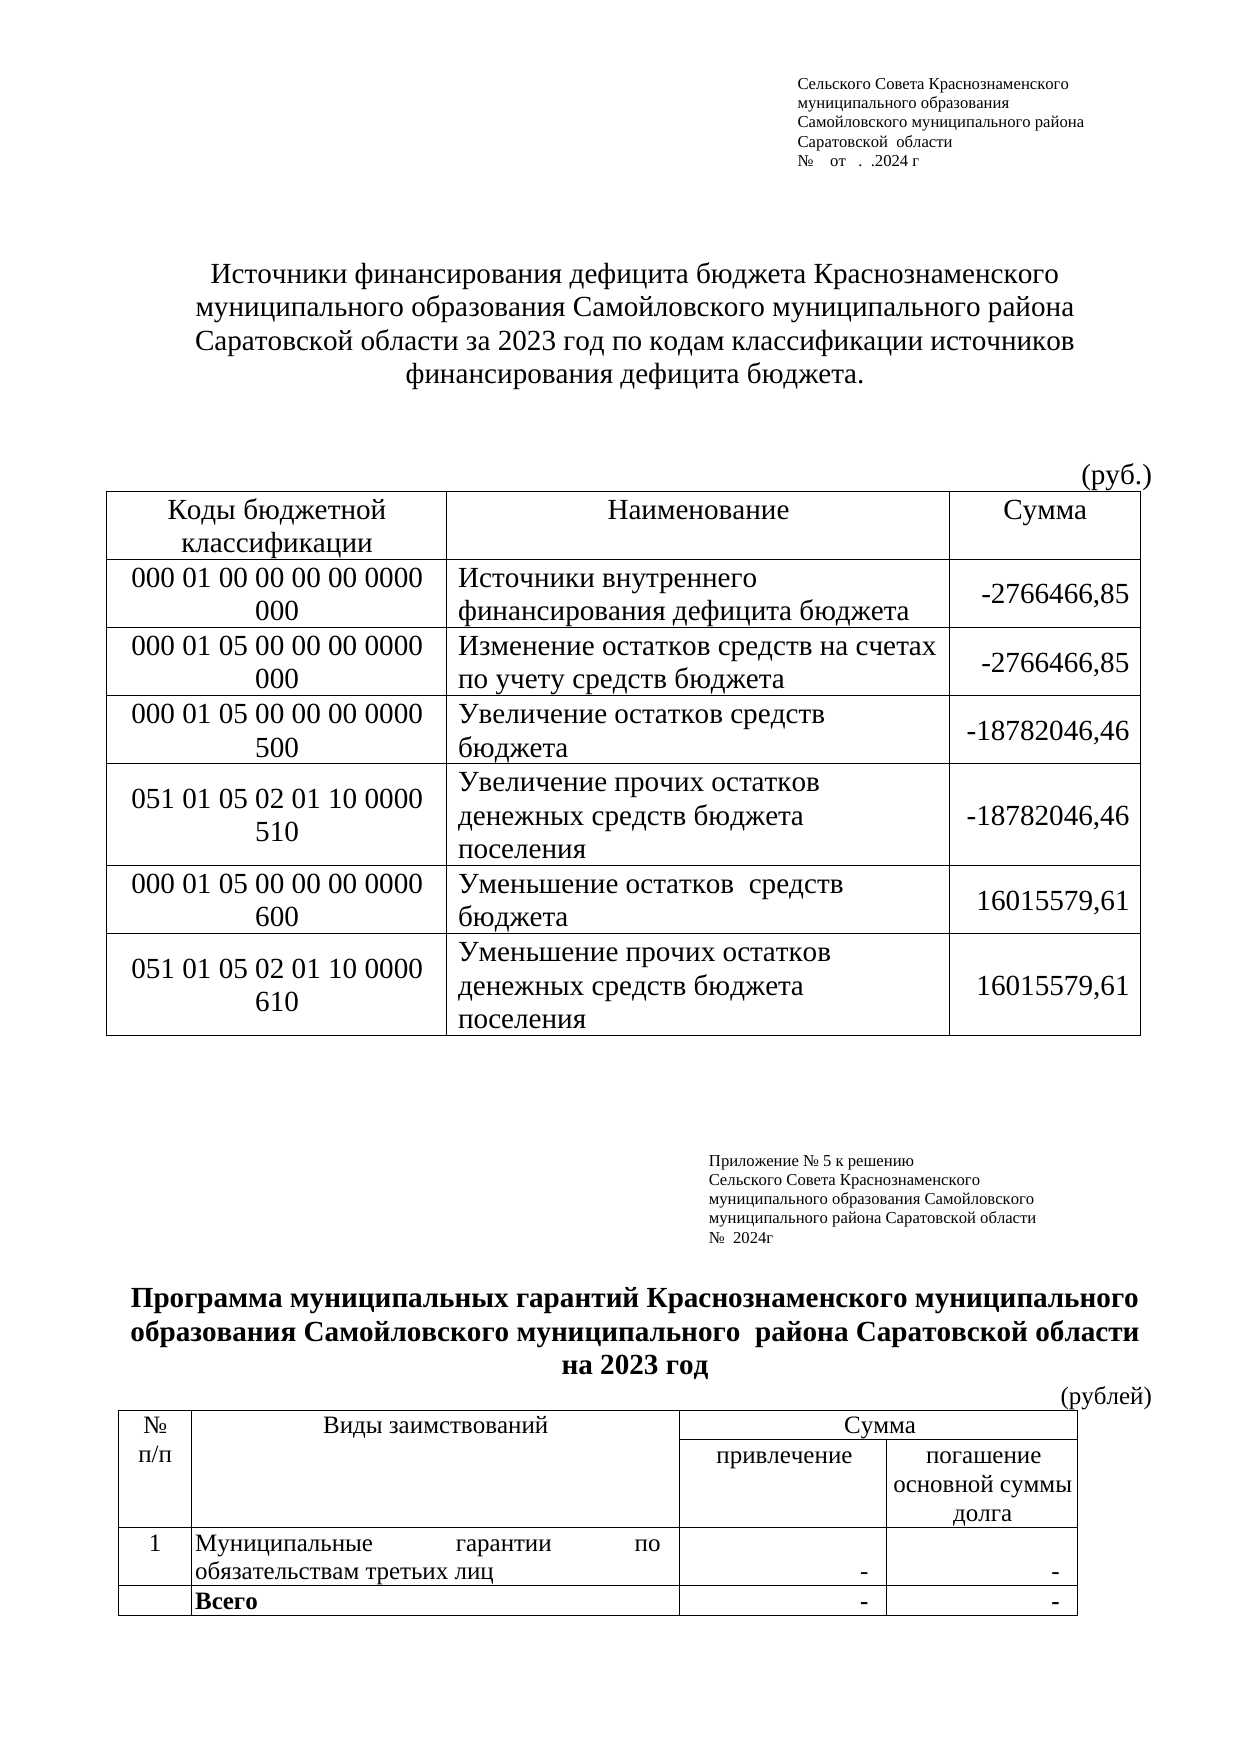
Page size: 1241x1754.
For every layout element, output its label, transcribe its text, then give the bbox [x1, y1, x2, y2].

text Сельского Совета Краснознаменского [118, 74, 1152, 93]
text Сельского Совета Краснознаменского [340, 1170, 1152, 1189]
table_cell 16015579,61 [950, 866, 1140, 933]
table_cell - [680, 1586, 886, 1615]
table_cell Увеличение остатков средств бюджета [447, 696, 949, 763]
text муниципального образования [118, 93, 1152, 112]
table_cell Уменьшение прочих остатков денежных средств бюджета поселения [447, 934, 949, 1035]
table_cell Муниципальные гарантии по обязательствам третьих лиц [192, 1528, 679, 1585]
table_header Виды заимствований [192, 1411, 679, 1527]
table_cell - [887, 1586, 1077, 1615]
text Приложение № 5 к решению [340, 1151, 1152, 1170]
text муниципального образования Самойловского муниципального района Саратовской области за 2023 год по кодам классификации источников финансирования дефицита бюджета. [118, 289, 1152, 390]
table_cell 051 01 05 02 01 10 0000 510 [107, 764, 446, 865]
text (руб.) [118, 457, 1152, 491]
table_cell -18782046,46 [950, 764, 1140, 865]
text (рублей) [118, 1381, 1152, 1409]
table_cell Источники внутреннего финансирования дефицита бюджета [447, 560, 949, 627]
table_cell -2766466,85 [950, 560, 1140, 627]
table_cell Уменьшение остатков средств бюджета [447, 866, 949, 933]
text Программа муниципальных гарантий Краснознаменского муниципального образования Самойловского муниципального района Саратовской области [118, 1280, 1152, 1347]
table_cell Увеличение прочих остатков денежных средств бюджета поселения [447, 764, 949, 865]
table_cell 000 01 05 00 00 00 0000 500 [107, 696, 446, 763]
text № от . .2024 г [118, 151, 1152, 170]
text муниципального образования Самойловского [340, 1189, 1152, 1208]
table_header Коды бюджетной классификации [107, 492, 446, 559]
table_header Сумма [950, 492, 1140, 559]
table_cell Всего [192, 1586, 679, 1615]
text муниципального района Саратовской области [340, 1208, 1152, 1227]
table_cell 000 01 05 00 00 00 0000 600 [107, 866, 446, 933]
table_cell 000 01 05 00 00 00 0000 000 [107, 628, 446, 695]
table_header № п/п [119, 1411, 191, 1527]
table_cell -2766466,85 [950, 628, 1140, 695]
table_cell 1 [119, 1528, 191, 1585]
table_cell Изменение остатков средств на счетах по учету средств бюджета [447, 628, 949, 695]
table_cell 051 01 05 02 01 10 0000 610 [107, 934, 446, 1035]
table_cell [119, 1586, 191, 1615]
text Источники финансирования дефицита бюджета Краснознаменского [118, 256, 1152, 289]
text № 2024г [340, 1227, 1152, 1247]
text Саратовской области [118, 131, 1152, 151]
table_header Наименование [447, 492, 949, 559]
table_cell -18782046,46 [950, 696, 1140, 763]
table_cell погашение основной суммы долга [887, 1440, 1077, 1527]
table_header Сумма [680, 1411, 1077, 1439]
table_cell привлечение [680, 1440, 886, 1527]
table_cell - [887, 1528, 1077, 1585]
table_cell 16015579,61 [950, 934, 1140, 1035]
table_cell - [680, 1528, 886, 1585]
table_cell 000 01 00 00 00 00 0000 000 [107, 560, 446, 627]
text Самойловского муниципального района [118, 112, 1152, 131]
text на 2023 год [118, 1347, 1152, 1381]
